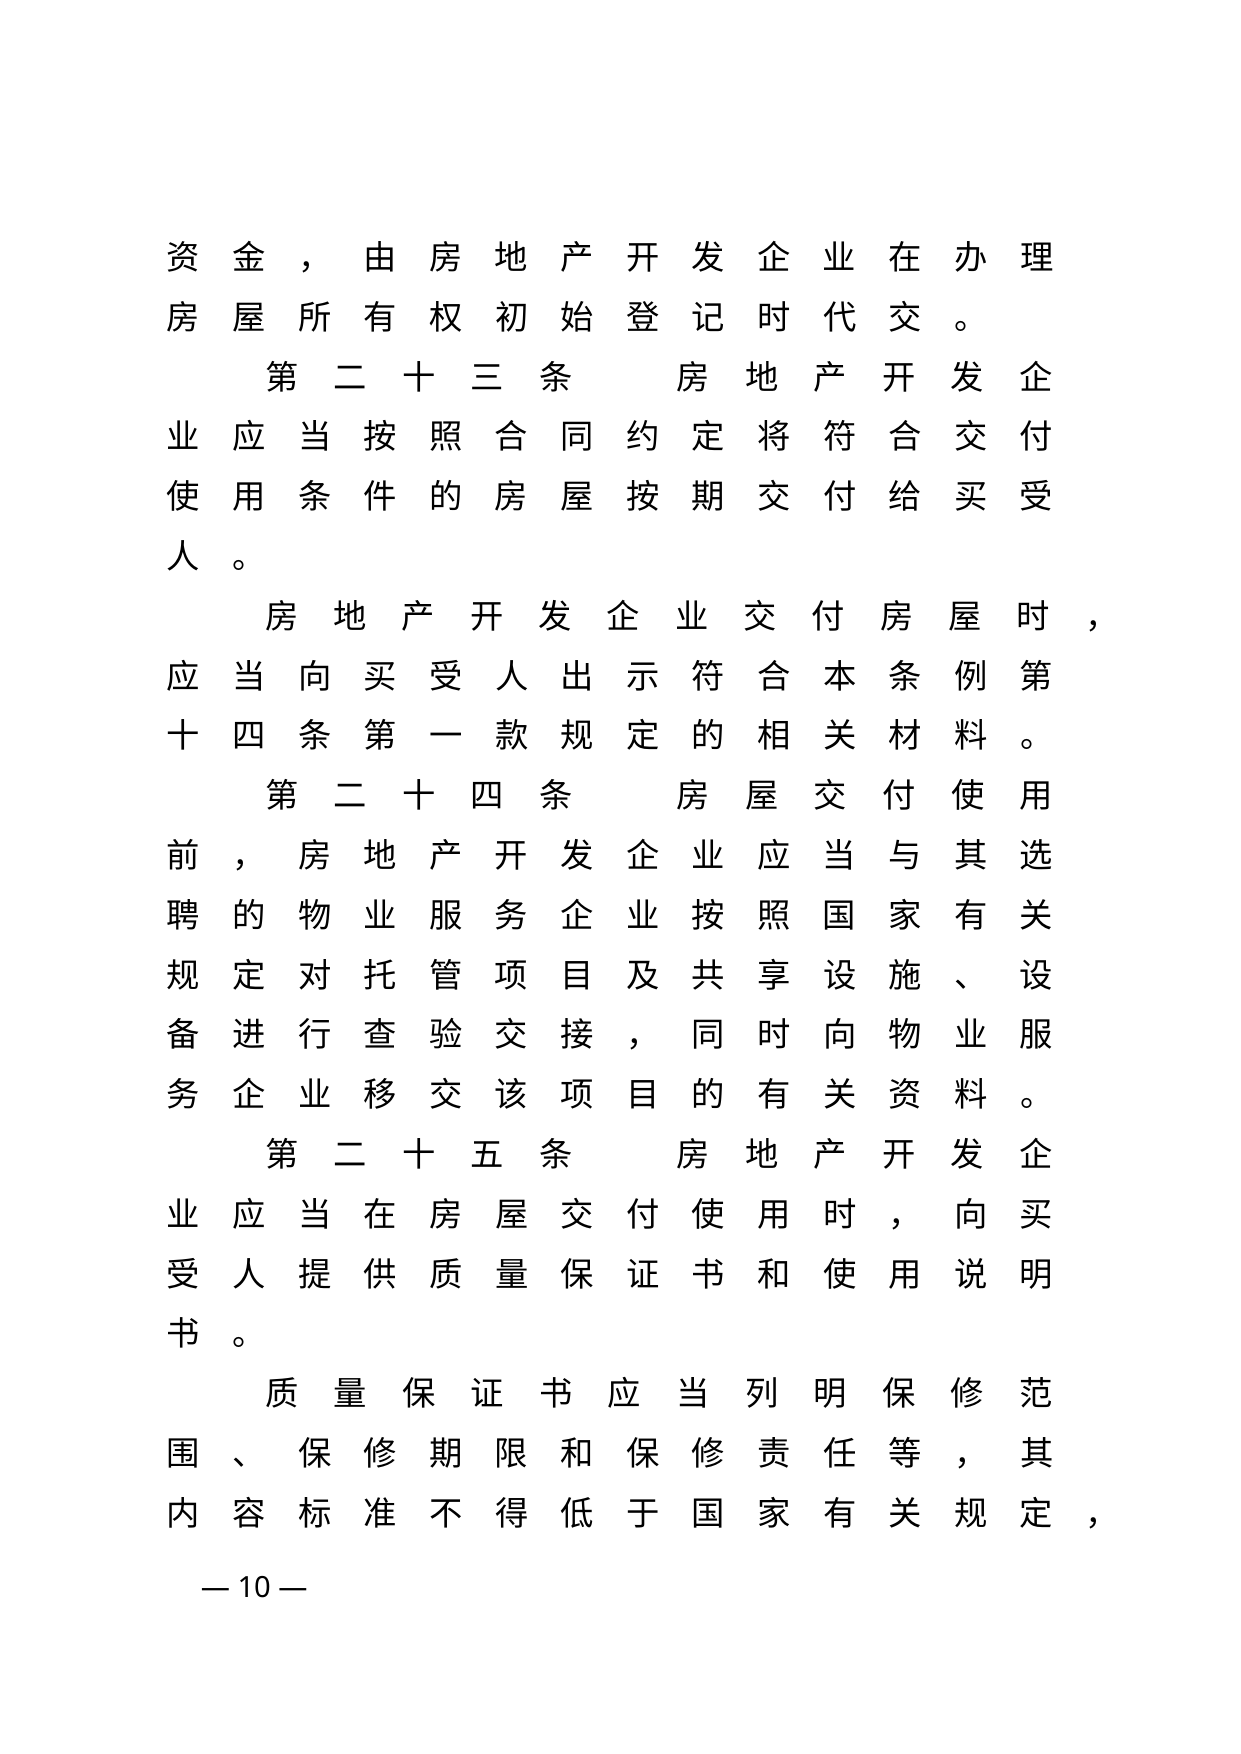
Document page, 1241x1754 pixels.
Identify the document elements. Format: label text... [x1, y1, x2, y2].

text 第二十三条 房地产开发企业应当按照合同约定将符合交付使用条件的房屋按期交付给买受人。 [167, 345, 1085, 584]
text 房地产开发企业交付房屋时，应当向买受人出示符合本条例第十四条第一款规定的相关材料。 [167, 584, 1085, 763]
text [167, 1361, 1085, 1541]
text 第二十四条 房屋交付使用前，房地产开发企业应当与其选聘的物业服务企业按照国家有关规定对托管项目及共享设施、设备进行查验交接，同时向物业服务企业移交该项目的有关资料。 [167, 763, 1085, 1122]
text 第二十五条 房地产开发企业应当在房屋交付使用时，向买受人提供质量保证书和使用说明书。 [167, 1122, 1085, 1361]
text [167, 225, 1085, 345]
